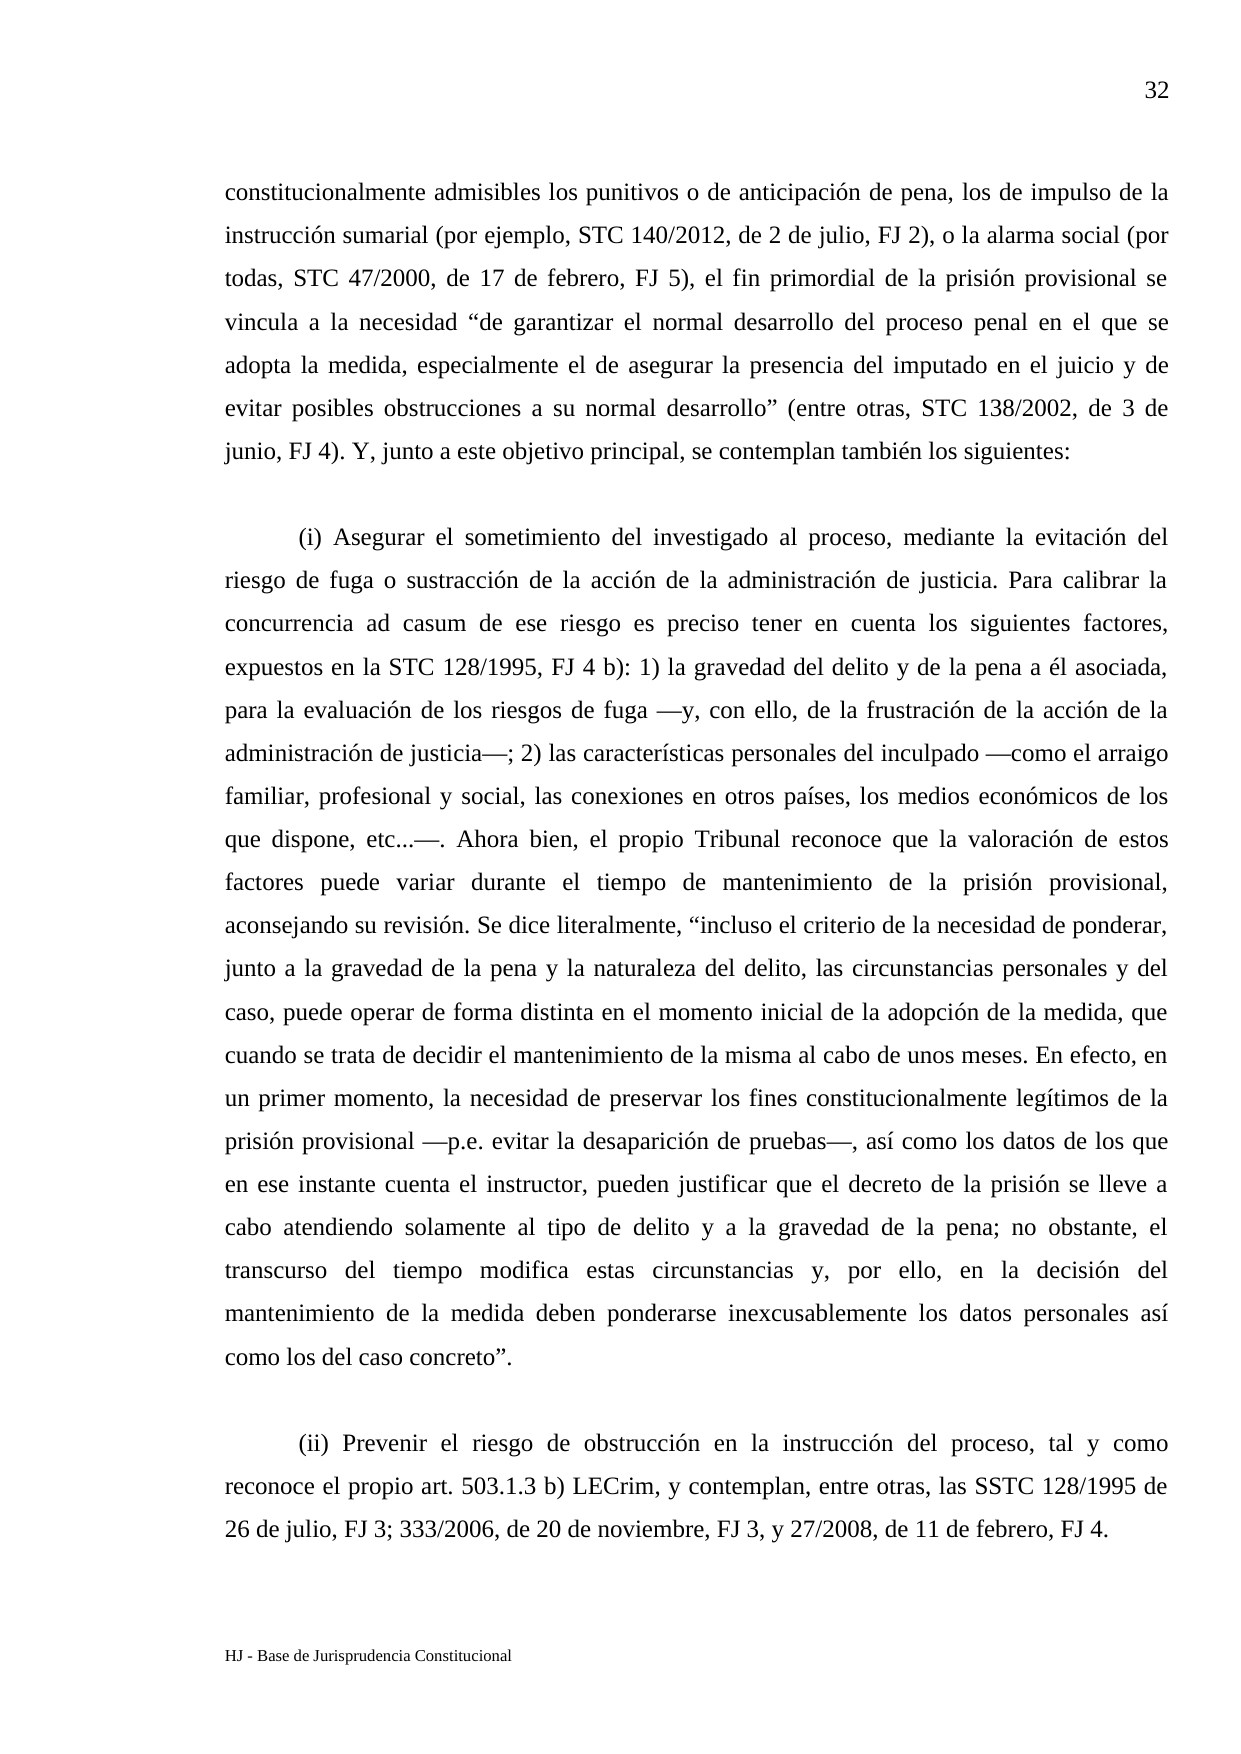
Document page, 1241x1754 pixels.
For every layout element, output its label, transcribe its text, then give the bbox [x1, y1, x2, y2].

text (ii) Prevenir el riesgo de obstrucción en la instrucción del proceso, tal y como reconoce el propio art. 503.1.3 b) LECrim, y contemplan, entre otras, las SSTC 128/1995 de 26 de julio, FJ 3; 333/2006, de 20 de noviembre, FJ 3, y 27/2008, de 11 de febrero, FJ 4. [224, 1428, 1169, 1543]
text (i) Asegurar el sometimiento del investigado al proceso, mediante la evitación del riesgo de fuga o sustracción de la acción de la administración de justicia. Para calibrar la concurrencia ad casum de ese riesgo es preciso tener en cuenta los siguientes factores, expuestos en la STC 128/1995, FJ 4 b): 1) la gravedad del delito y de la pena a él asociada, para la evaluación de los riesgos de fuga —y, con ello, de la frustración de la acción de la administración de justicia—; 2) las características personales del inculpado —como el arraigo familiar, profesional y social, las conexiones en otros países, los medios económicos de los que dispone, etc...—. Ahora bien, el propio Tribunal reconoce que la valoración de estos factores puede variar durante el tiempo de mantenimiento de la prisión provisional, aconsejando su revisión. Se dice literalmente, “incluso el criterio de la necesidad de ponderar, junto a la gravedad de la pena y la naturaleza del delito, las circunstancias personales y del caso, puede operar de forma distinta en el momento inicial de la adopción de la medida, que cuando se trata de decidir el mantenimiento de la misma al cabo de unos meses. En efecto, en un primer momento, la necesidad de preservar los fines constitucionalmente legítimos de la prisión provisional —p.e. evitar la desaparición de pruebas—, así como los datos de los que en ese instante cuenta el instructor, pueden justificar que el decreto de la prisión se lleve a cabo atendiendo solamente al tipo de delito y a la gravedad de la pena; no obstante, el transcurso del tiempo modifica estas circunstancias y, por ello, en la decisión del mantenimiento de la medida deben ponderarse inexcusablemente los datos personales así como los del caso concreto”. [224, 522, 1169, 1370]
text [224, 177, 1169, 465]
